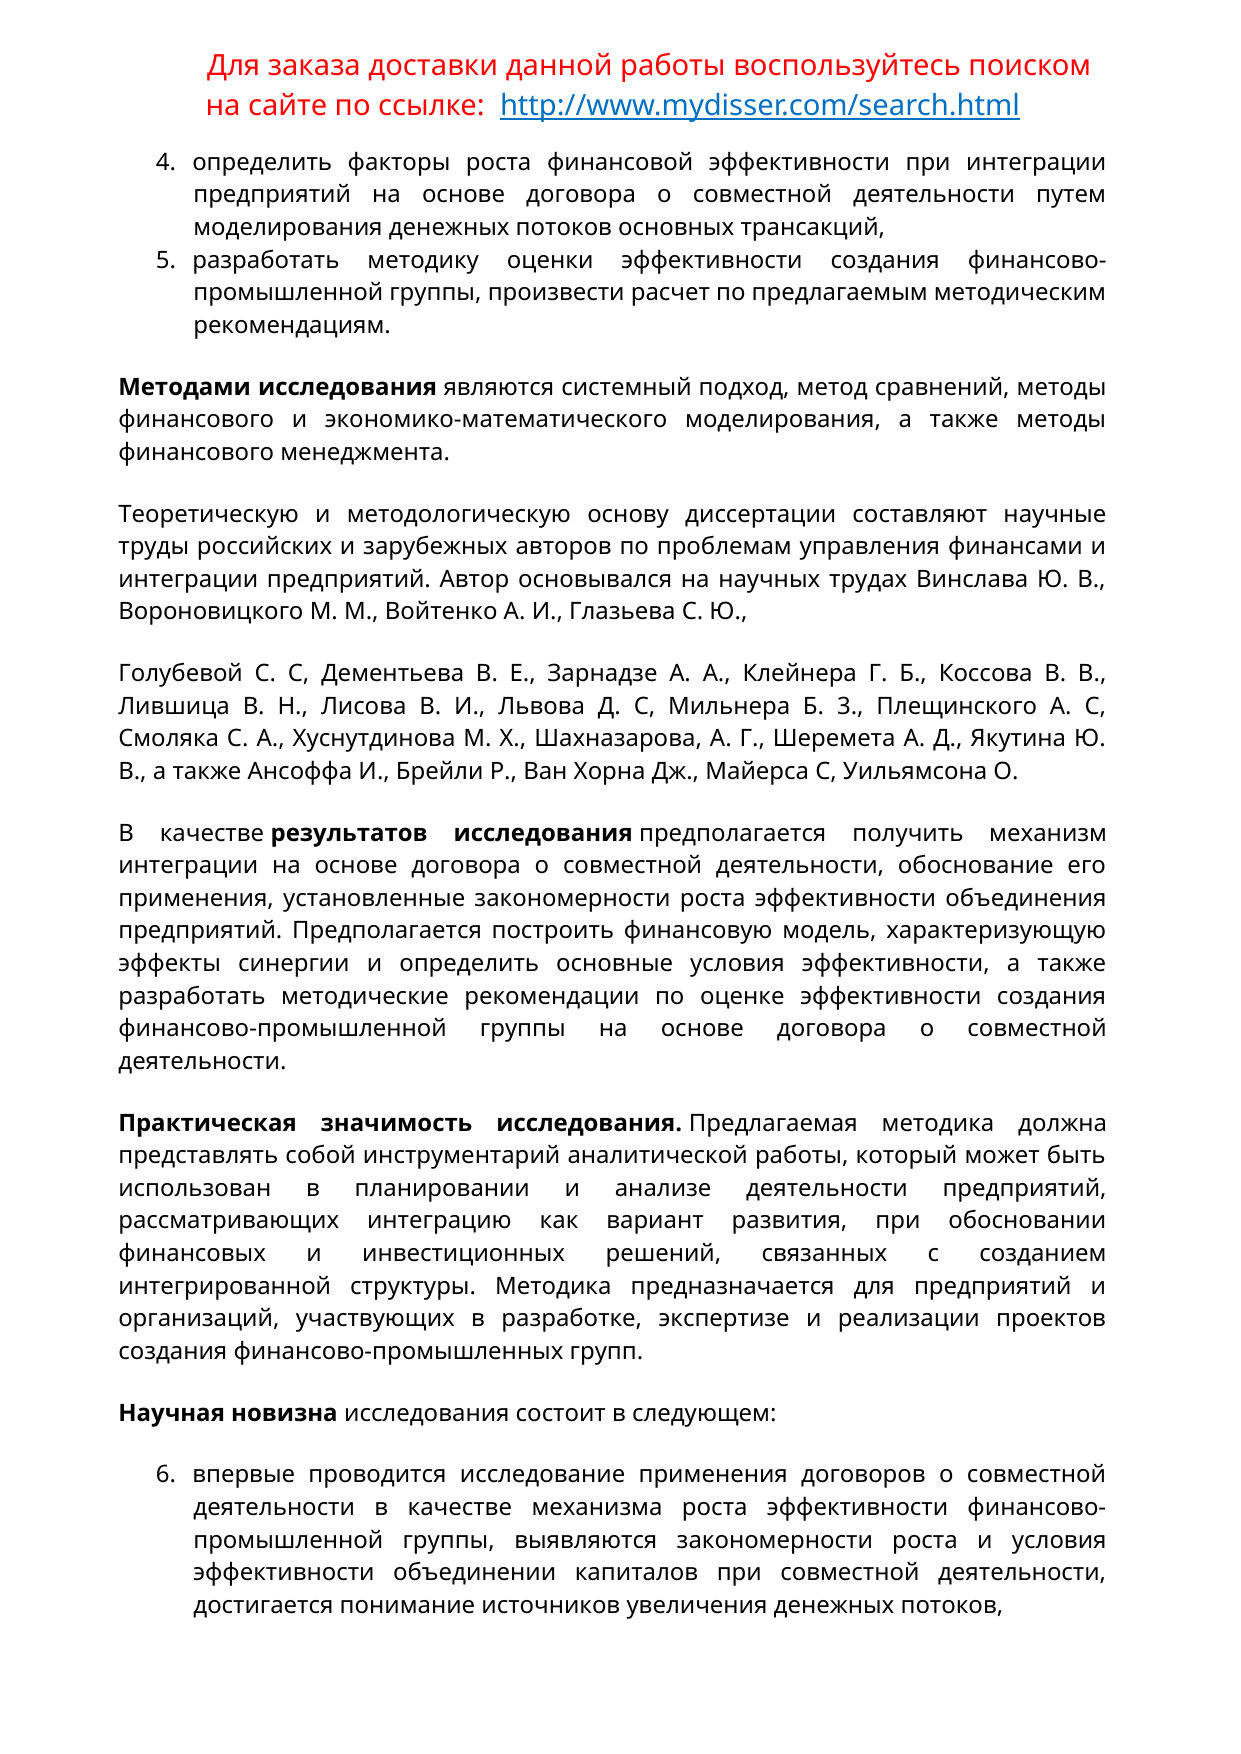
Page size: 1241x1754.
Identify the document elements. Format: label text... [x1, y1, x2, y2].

list определить факторы роста финансовой эффективности при интеграции предприятий на основе договора о совместной деятельности путем моделирования денежных потоков основных трансакций, [156, 144, 1107, 242]
text Голубевой С. С, Дементьева В. Е., Зарнадзе А. А., Клейнера Г. Б., Коссова В. В., Лившица В. Н., Лисова В. И., Львова Д. С, Мильнера Б. 3., Плещинского А. С, Смоляка С. А., Хуснутдинова М. X., Шахназарова, А. Г., Шеремета А. Д., Якутина Ю. В., а также Ансоффа И., Брейли Р., Ван Хорна Дж., Майерса С, Уильямсона О. [118, 656, 1107, 786]
list впервые проводится исследование применения договоров о совместной деятельности в качестве механизма роста эффективности финансово-промышленной группы, выявляются закономерности роста и условия эффективности объединении капиталов при совместной деятельности, достигается понимание источников увеличения денежных потоков, [156, 1457, 1107, 1620]
text Практическая значимость исследования. Предлагаемая методика должна представлять собой инструментарий аналитической работы, который может быть использован в планировании и анализе деятельности предприятий, рассматривающих интеграцию как вариант развития, при обосновании финансовых и инвестиционных решений, связанных с созданием интегрированной структуры. Методика предназначается для предприятий и организаций, участвующих в разработке, экспертизе и реализации проектов создания финансово-промышленных групп. [118, 1106, 1107, 1366]
text В качестве результатов исследования предполагается получить механизм интеграции на основе договора о совместной деятельности, обоснование его применения, установленные закономерности роста эффективности объединения предприятий. Предполагается построить финансовую модель, характеризующую эффекты синергии и определить основные условия эффективности, а также разработать методические рекомендации по оценке эффективности создания финансово-промышленной группы на основе договора о совместной деятельности. [118, 816, 1107, 1076]
text Методами исследования являются системный подход, метод сравнений, методы финансового и экономико-математического моделирования, а также методы финансового менеджмента. [118, 369, 1107, 467]
text Научная новизна исследования состоит в следующем: [118, 1396, 1107, 1428]
list разработать методику оценки эффективности создания финансово-промышленной группы, произвести расчет по предлагаемым методическим рекомендациям. [156, 242, 1107, 340]
text Теоретическую и методологическую основу диссертации составляют научные труды российских и зарубежных авторов по проблемам управления финансами и интеграции предприятий. Автор основывался на научных трудах Винслава Ю. В., Вороновицкого М. М., Войтенко А. И., Глазьева С. Ю., [118, 496, 1107, 627]
